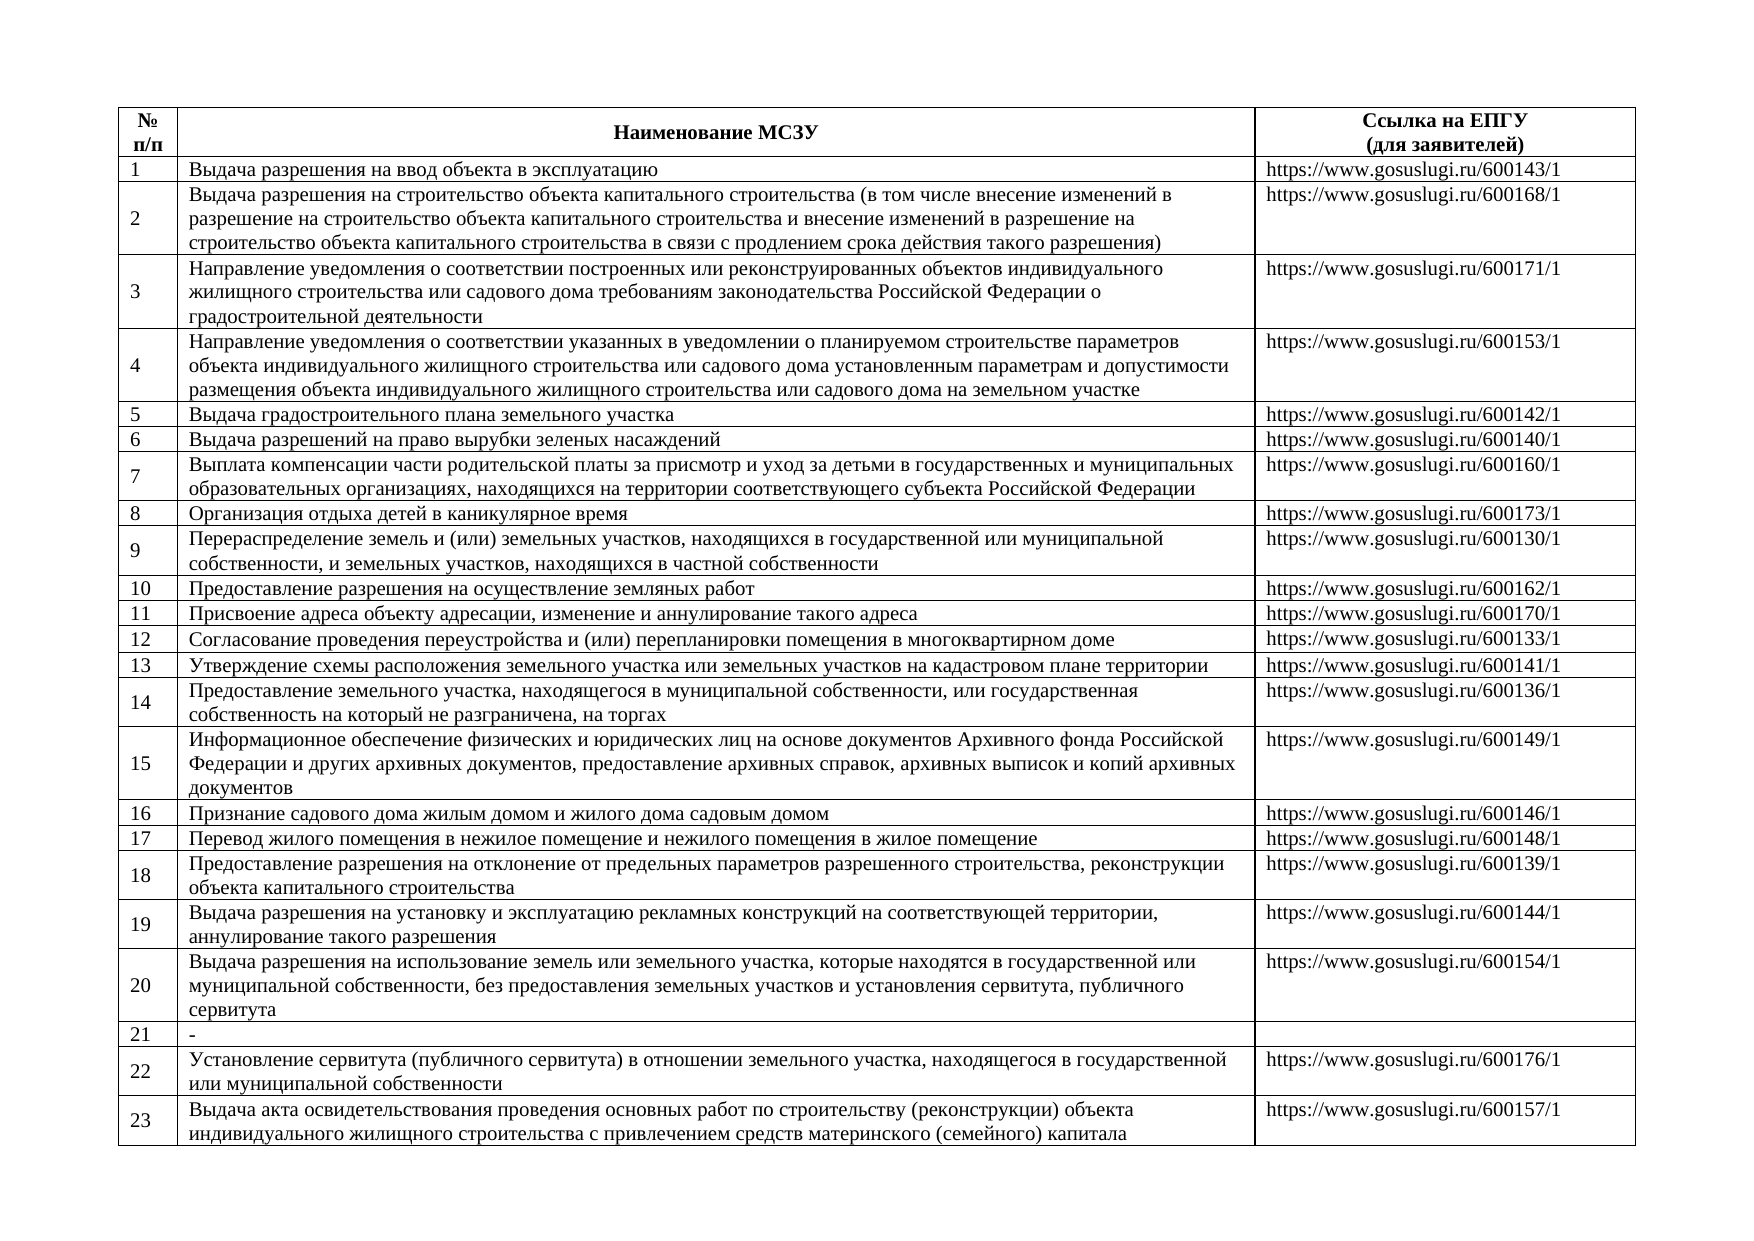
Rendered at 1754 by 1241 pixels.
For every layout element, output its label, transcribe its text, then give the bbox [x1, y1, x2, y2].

table_cell https://www.gosuslugi.ru/600157/1 [1256, 1096, 1635, 1144]
table_cell https://www.gosuslugi.ru/600144/1 [1256, 900, 1635, 948]
table_cell https://www.gosuslugi.ru/600143/1 [1256, 157, 1635, 181]
table_cell Предоставление разрешения на осуществление земляных работ [178, 576, 1254, 599]
table_cell https://www.gosuslugi.ru/600130/1 [1256, 526, 1635, 574]
table_header Ссылка на ЕПГУ (для заявителей) [1256, 108, 1635, 156]
table_cell 21 [119, 1022, 177, 1046]
table_cell 10 [119, 576, 177, 599]
table_cell Предоставление земельного участка, находящегося в муниципальной собственности, или государственная собственность на который не разграничена, на торгах [178, 678, 1254, 726]
table_cell https://www.gosuslugi.ru/600168/1 [1256, 182, 1635, 254]
table_cell 7 [119, 452, 177, 500]
table_cell 17 [119, 826, 177, 849]
table_cell Присвоение адреса объекту адресации, изменение и аннулирование такого адреса [178, 601, 1254, 625]
table_cell 2 [119, 182, 177, 254]
table_cell 14 [119, 678, 177, 726]
table_cell 15 [119, 727, 177, 799]
table_header № п/п [119, 108, 177, 156]
table_cell https://www.gosuslugi.ru/600141/1 [1256, 653, 1635, 677]
table_cell https://www.gosuslugi.ru/600154/1 [1256, 949, 1635, 1021]
table_cell 18 [119, 851, 177, 899]
table_cell https://www.gosuslugi.ru/600162/1 [1256, 576, 1635, 599]
table_cell Выдача градостроительного плана земельного участка [178, 402, 1254, 426]
table_cell Утверждение схемы расположения земельного участка или земельных участков на кадастровом плане территории [178, 653, 1254, 677]
table_cell 23 [119, 1096, 177, 1144]
table_cell https://www.gosuslugi.ru/600146/1 [1256, 800, 1635, 824]
table_cell Выдача разрешений на право вырубки зеленых насаждений [178, 427, 1254, 451]
table_cell Организация отдыха детей в каникулярное время [178, 501, 1254, 525]
table_cell 8 [119, 501, 177, 525]
table_cell 16 [119, 800, 177, 824]
table_cell https://www.gosuslugi.ru/600140/1 [1256, 427, 1635, 451]
table_cell [1256, 1022, 1635, 1046]
table_cell https://www.gosuslugi.ru/600142/1 [1256, 402, 1635, 426]
table_cell Признание садового дома жилым домом и жилого дома садовым домом [178, 800, 1254, 824]
table_cell Выдача разрешения на ввод объекта в эксплуатацию [178, 157, 1254, 181]
table_cell Предоставление разрешения на отклонение от предельных параметров разрешенного строительства, реконструкции объекта капитального строительства [178, 851, 1254, 899]
table_cell Направление уведомления о соответствии построенных или реконструированных объектов индивидуального жилищного строительства или садового дома требованиям законодательства Российской Федерации о градостроительной деятельности [178, 255, 1254, 328]
table_cell https://www.gosuslugi.ru/600148/1 [1256, 826, 1635, 849]
table_cell Перевод жилого помещения в нежилое помещение и нежилого помещения в жилое помещение [178, 826, 1254, 849]
table_cell Установление сервитута (публичного сервитута) в отношении земельного участка, находящегося в государственной или муниципальной собственности [178, 1047, 1254, 1095]
table_cell https://www.gosuslugi.ru/600149/1 [1256, 727, 1635, 799]
table_cell Направление уведомления о соответствии указанных в уведомлении о планируемом строительстве параметров объекта индивидуального жилищного строительства или садового дома установленным параметрам и допустимости размещения объекта индивидуального жилищного строительства или садового дома на земельном участке [178, 329, 1254, 401]
table_cell Выдача разрешения на строительство объекта капитального строительства (в том числе внесение изменений в разрешение на строительство объекта капитального строительства и внесение изменений в разрешение на строительство объекта капитального строительства в связи с продлением срока действия такого разрешения) [178, 182, 1254, 254]
table_cell https://www.gosuslugi.ru/600139/1 [1256, 851, 1635, 899]
table_cell https://www.gosuslugi.ru/600133/1 [1256, 626, 1635, 652]
table_header Наименование МСЗУ [178, 108, 1254, 156]
table_cell 5 [119, 402, 177, 426]
table_cell Выдача разрешения на установку и эксплуатацию рекламных конструкций на соответствующей территории, аннулирование такого разрешения [178, 900, 1254, 948]
table_cell 13 [119, 653, 177, 677]
table_cell Выдача разрешения на использование земель или земельного участка, которые находятся в государственной или муниципальной собственности, без предоставления земельных участков и установления сервитута, публичного сервитута [178, 949, 1254, 1021]
table_cell https://www.gosuslugi.ru/600173/1 [1256, 501, 1635, 525]
table_cell 20 [119, 949, 177, 1021]
table_cell Выдача акта освидетельствования проведения основных работ по строительству (реконструкции) объекта индивидуального жилищного строительства с привлечением средств материнского (семейного) капитала [178, 1096, 1254, 1144]
table_cell Информационное обеспечение физических и юридических лиц на основе документов Архивного фонда Российской Федерации и других архивных документов, предоставление архивных справок, архивных выписок и копий архивных документов [178, 727, 1254, 799]
table_cell https://www.gosuslugi.ru/600170/1 [1256, 601, 1635, 625]
table_cell 4 [119, 329, 177, 401]
table_cell 3 [119, 255, 177, 328]
table_cell https://www.gosuslugi.ru/600153/1 [1256, 329, 1635, 401]
table_cell Выплата компенсации части родительской платы за присмотр и уход за детьми в государственных и муниципальных образовательных организациях, находящихся на территории соответствующего субъекта Российской Федерации [178, 452, 1254, 500]
table_cell 19 [119, 900, 177, 948]
table_cell 12 [119, 626, 177, 652]
table_cell 22 [119, 1047, 177, 1095]
table_cell https://www.gosuslugi.ru/600176/1 [1256, 1047, 1635, 1095]
table_cell - [178, 1022, 1254, 1046]
table_cell Перераспределение земель и (или) земельных участков, находящихся в государственной или муниципальной собственности, и земельных участков, находящихся в частной собственности [178, 526, 1254, 574]
table_cell 9 [119, 526, 177, 574]
table_cell Согласование проведения переустройства и (или) перепланировки помещения в многоквартирном доме [178, 626, 1254, 652]
table_cell 6 [119, 427, 177, 451]
table_cell 1 [119, 157, 177, 181]
table_cell https://www.gosuslugi.ru/600136/1 [1256, 678, 1635, 726]
table_cell https://www.gosuslugi.ru/600160/1 [1256, 452, 1635, 500]
table_cell https://www.gosuslugi.ru/600171/1 [1256, 255, 1635, 328]
table_cell 11 [119, 601, 177, 625]
